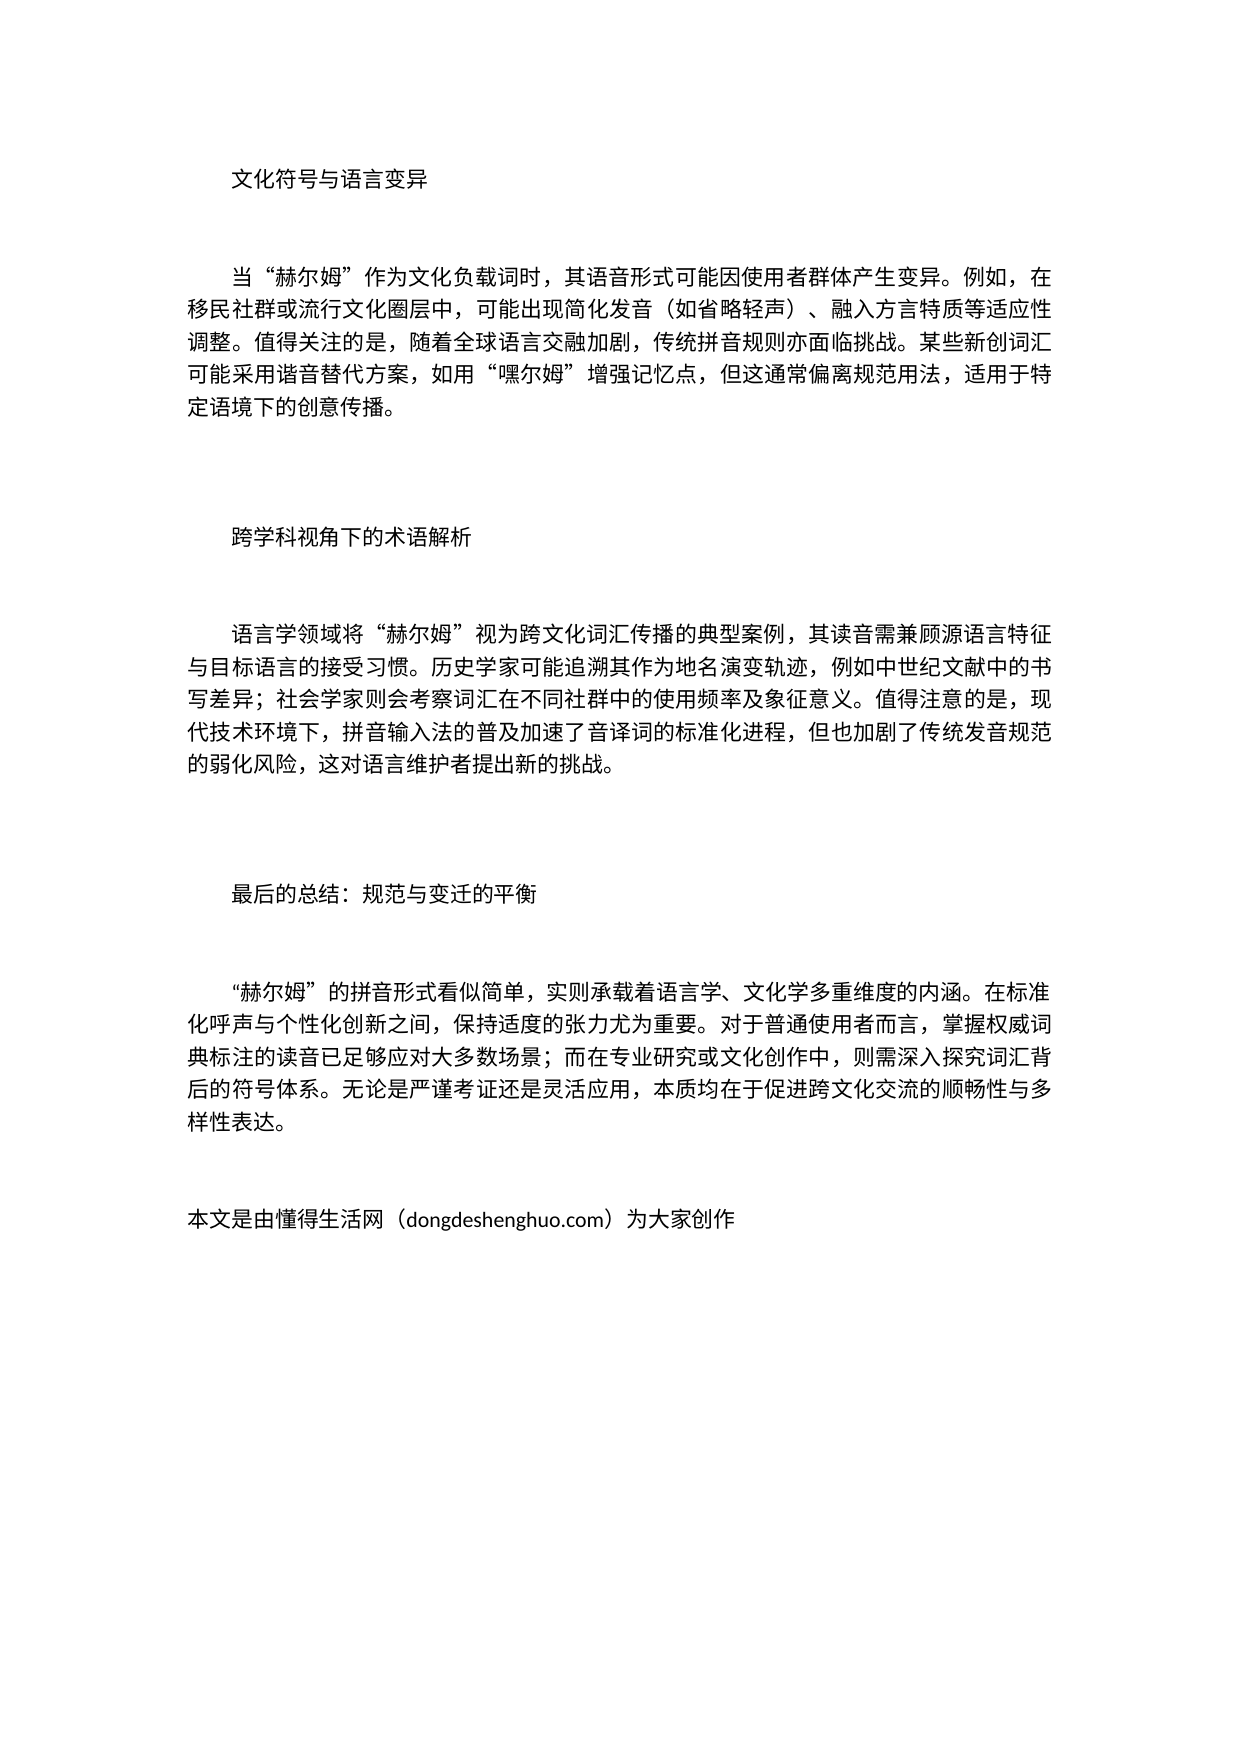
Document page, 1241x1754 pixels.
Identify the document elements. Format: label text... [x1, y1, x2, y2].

text 本文是由懂得生活网（dongdeshenghuo.com）为大家创作 [187, 1202, 1053, 1234]
text 跨学科视角下的术语解析 [187, 519, 1053, 552]
text 当“赫尔姆”作为文化负载词时，其语音形式可能因使用者群体产生变异。例如，在移民社群或流行文化圈层中，可能出现简化发音（如省略轻声）、融入方言特质等适应性调整。值得关注的是，随着全球语言交融加剧，传统拼音规则亦面临挑战。某些新创词汇可能采用谐音替代方案，如用“嘿尔姆”增强记忆点，但这通常偏离规范用法，适用于特定语境下的创意传播。 [187, 259, 1053, 422]
text 文化符号与语言变异 [187, 162, 1053, 194]
text “赫尔姆”的拼音形式看似简单，实则承载着语言学、文化学多重维度的内涵。在标准化呼声与个性化创新之间，保持适度的张力尤为重要。对于普通使用者而言，掌握权威词典标注的读音已足够应对大多数场景；而在专业研究或文化创作中，则需深入探究词汇背后的符号体系。无论是严谨考证还是灵活应用，本质均在于促进跨文化交流的顺畅性与多样性表达。 [187, 974, 1053, 1137]
text 最后的总结：规范与变迁的平衡 [187, 877, 1053, 909]
text 语言学领域将“赫尔姆”视为跨文化词汇传播的典型案例，其读音需兼顾源语言特征与目标语言的接受习惯。历史学家可能追溯其作为地名演变轨迹，例如中世纪文献中的书写差异；社会学家则会考察词汇在不同社群中的使用频率及象征意义。值得注意的是，现代技术环境下，拼音输入法的普及加速了音译词的标准化进程，但也加剧了传统发音规范的弱化风险，这对语言维护者提出新的挑战。 [187, 617, 1053, 779]
